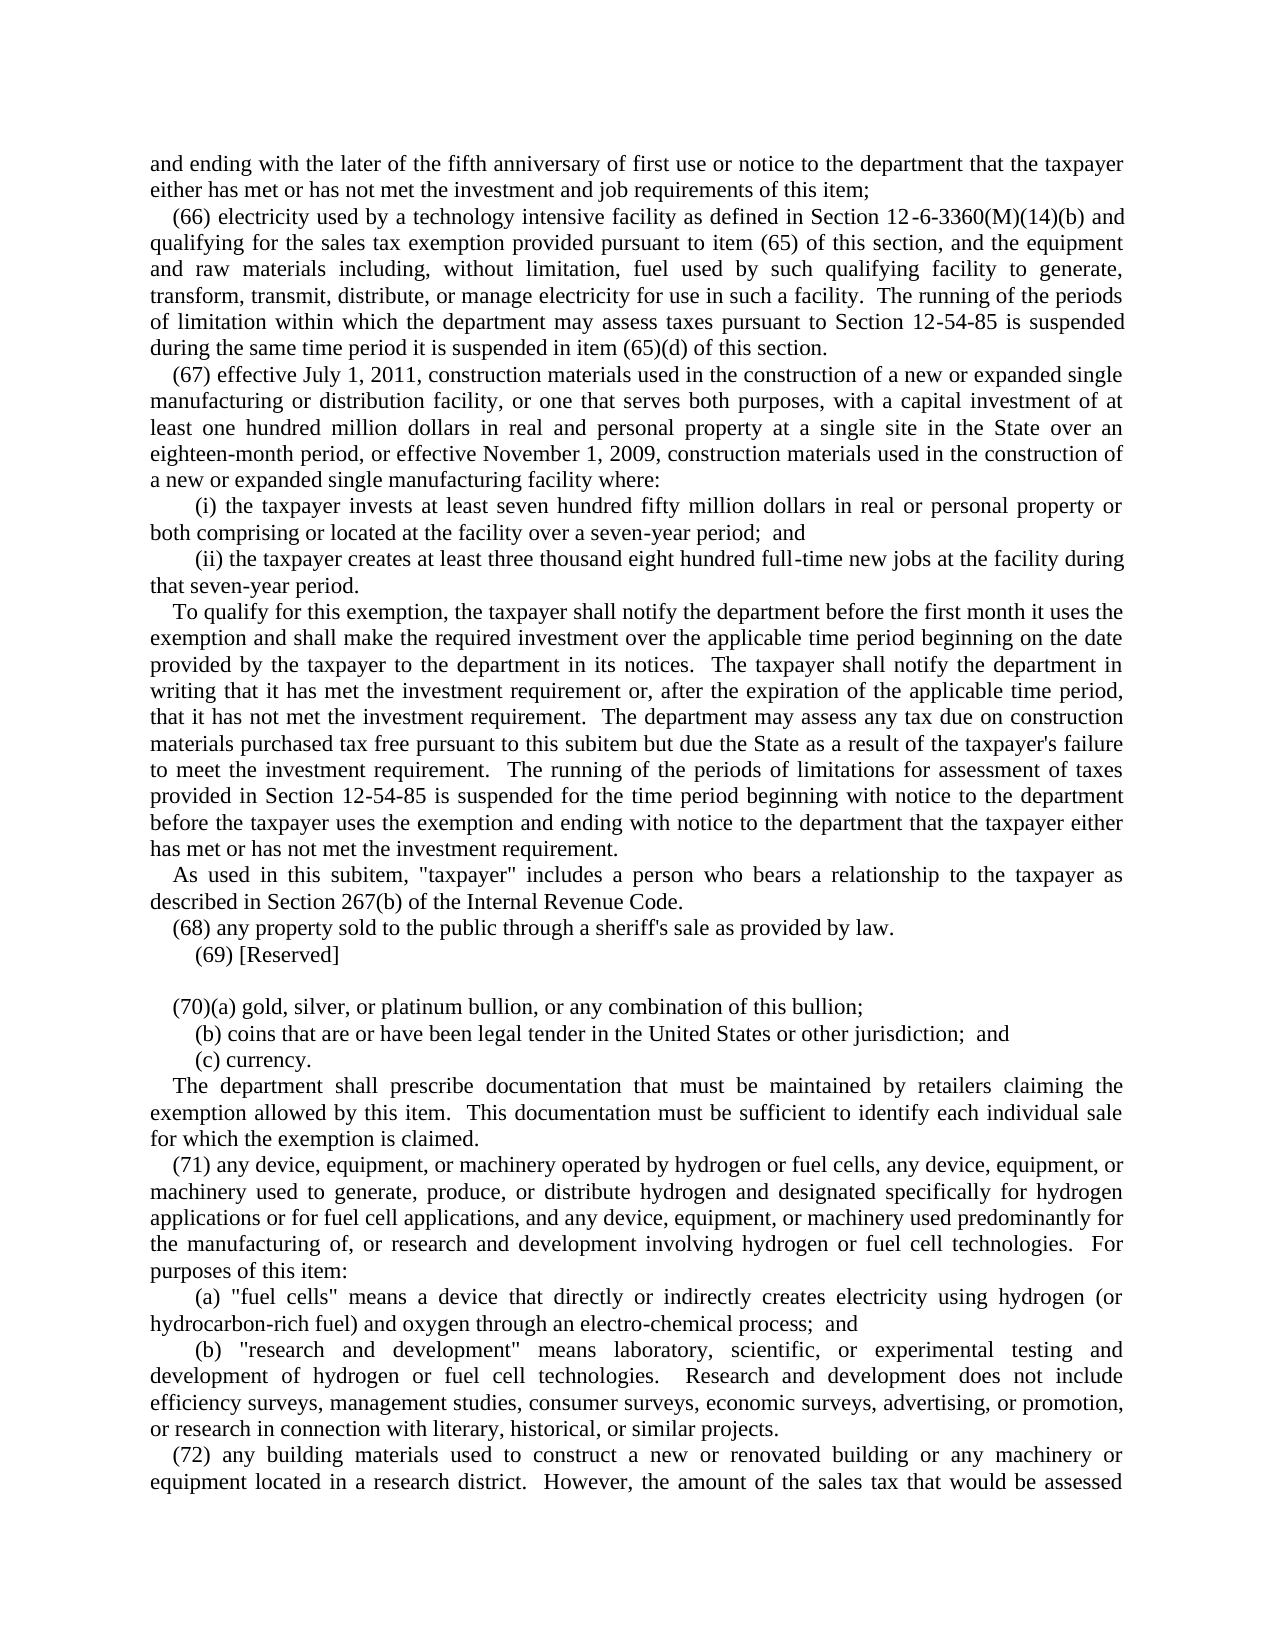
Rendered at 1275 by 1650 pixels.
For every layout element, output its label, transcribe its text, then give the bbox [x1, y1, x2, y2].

text (ii) the taxpayer creates at least three thousand eight hundred full-time new jobs at the facility during that seven-year period. [150, 545, 1125, 598]
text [150, 1441, 1125, 1494]
text The department shall prescribe documentation that must be maintained by retailers claiming the exemption allowed by this item. This documentation must be sufficient to identify each individual sale for which the exemption is claimed. [150, 1072, 1125, 1151]
text (b) coins that are or have been legal tender in the United States or other jurisdiction; and [150, 1020, 1125, 1046]
text (i) the taxpayer invests at least seven hundred fifty million dollars in real or personal property or both comprising or located at the facility over a seven-year period; and [150, 493, 1125, 545]
text (c) currency. [150, 1046, 1125, 1072]
text (70)(a) gold, silver, or platinum bullion, or any combination of this bullion; [150, 993, 1125, 1020]
text (68) any property sold to the public through a sheriff's sale as provided by law. [150, 914, 1125, 941]
text (67) effective July 1, 2011, construction materials used in the construction of a new or expanded single manufacturing or distribution facility, or one that serves both purposes, with a capital investment of at least one hundred million dollars in real and personal property at a single site in the State over an eighteen-month period, or effective November 1, 2009, construction materials used in the construction of a new or expanded single manufacturing facility where: [150, 361, 1125, 493]
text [150, 150, 1125, 203]
text (66) electricity used by a technology intensive facility as defined in Section 12-6-3360(M)(14)(b) and qualifying for the sales tax exemption provided pursuant to item (65) of this section, and the equipment and raw materials including, without limitation, fuel used by such qualifying facility to generate, transform, transmit, distribute, or manage electricity for use in such a facility. The running of the periods of limitation within which the department may assess taxes pursuant to Section 12-54-85 is suspended during the same time period it is suspended in item (65)(d) of this section. [150, 203, 1125, 361]
text (a) "fuel cells" means a device that directly or indirectly creates electricity using hydrogen (or hydrocarbon-rich fuel) and oxygen through an electro-chemical process; and [150, 1283, 1125, 1336]
text (b) "research and development" means laboratory, scientific, or experimental testing and development of hydrogen or fuel cell technologies. Research and development does not include efficiency surveys, management studies, consumer surveys, economic surveys, advertising, or promotion, or research in connection with literary, historical, or similar projects. [150, 1336, 1125, 1441]
text (71) any device, equipment, or machinery operated by hydrogen or fuel cells, any device, equipment, or machinery used to generate, produce, or distribute hydrogen and designated specifically for hydrogen applications or for fuel cell applications, and any device, equipment, or machinery used predominantly for the manufacturing of, or research and development involving hydrogen or fuel cell technologies. For purposes of this item: [150, 1151, 1125, 1283]
text To qualify for this exemption, the taxpayer shall notify the department before the first month it uses the exemption and shall make the required investment over the applicable time period beginning on the date provided by the taxpayer to the department in its notices. The taxpayer shall notify the department in writing that it has met the investment requirement or, after the expiration of the applicable time period, that it has not met the investment requirement. The department may assess any tax due on construction materials purchased tax free pursuant to this subitem but due the State as a result of the taxpayer's failure to meet the investment requirement. The running of the periods of limitations for assessment of taxes provided in Section 12-54-85 is suspended for the time period beginning with notice to the department before the taxpayer uses the exemption and ending with notice to the department that the taxpayer either has met or has not met the investment requirement. [150, 598, 1125, 862]
text As used in this subitem, "taxpayer" includes a person who bears a relationship to the taxpayer as described in Section 267(b) of the Internal Revenue Code. [150, 862, 1125, 914]
text (69) [Reserved] [150, 941, 1125, 967]
